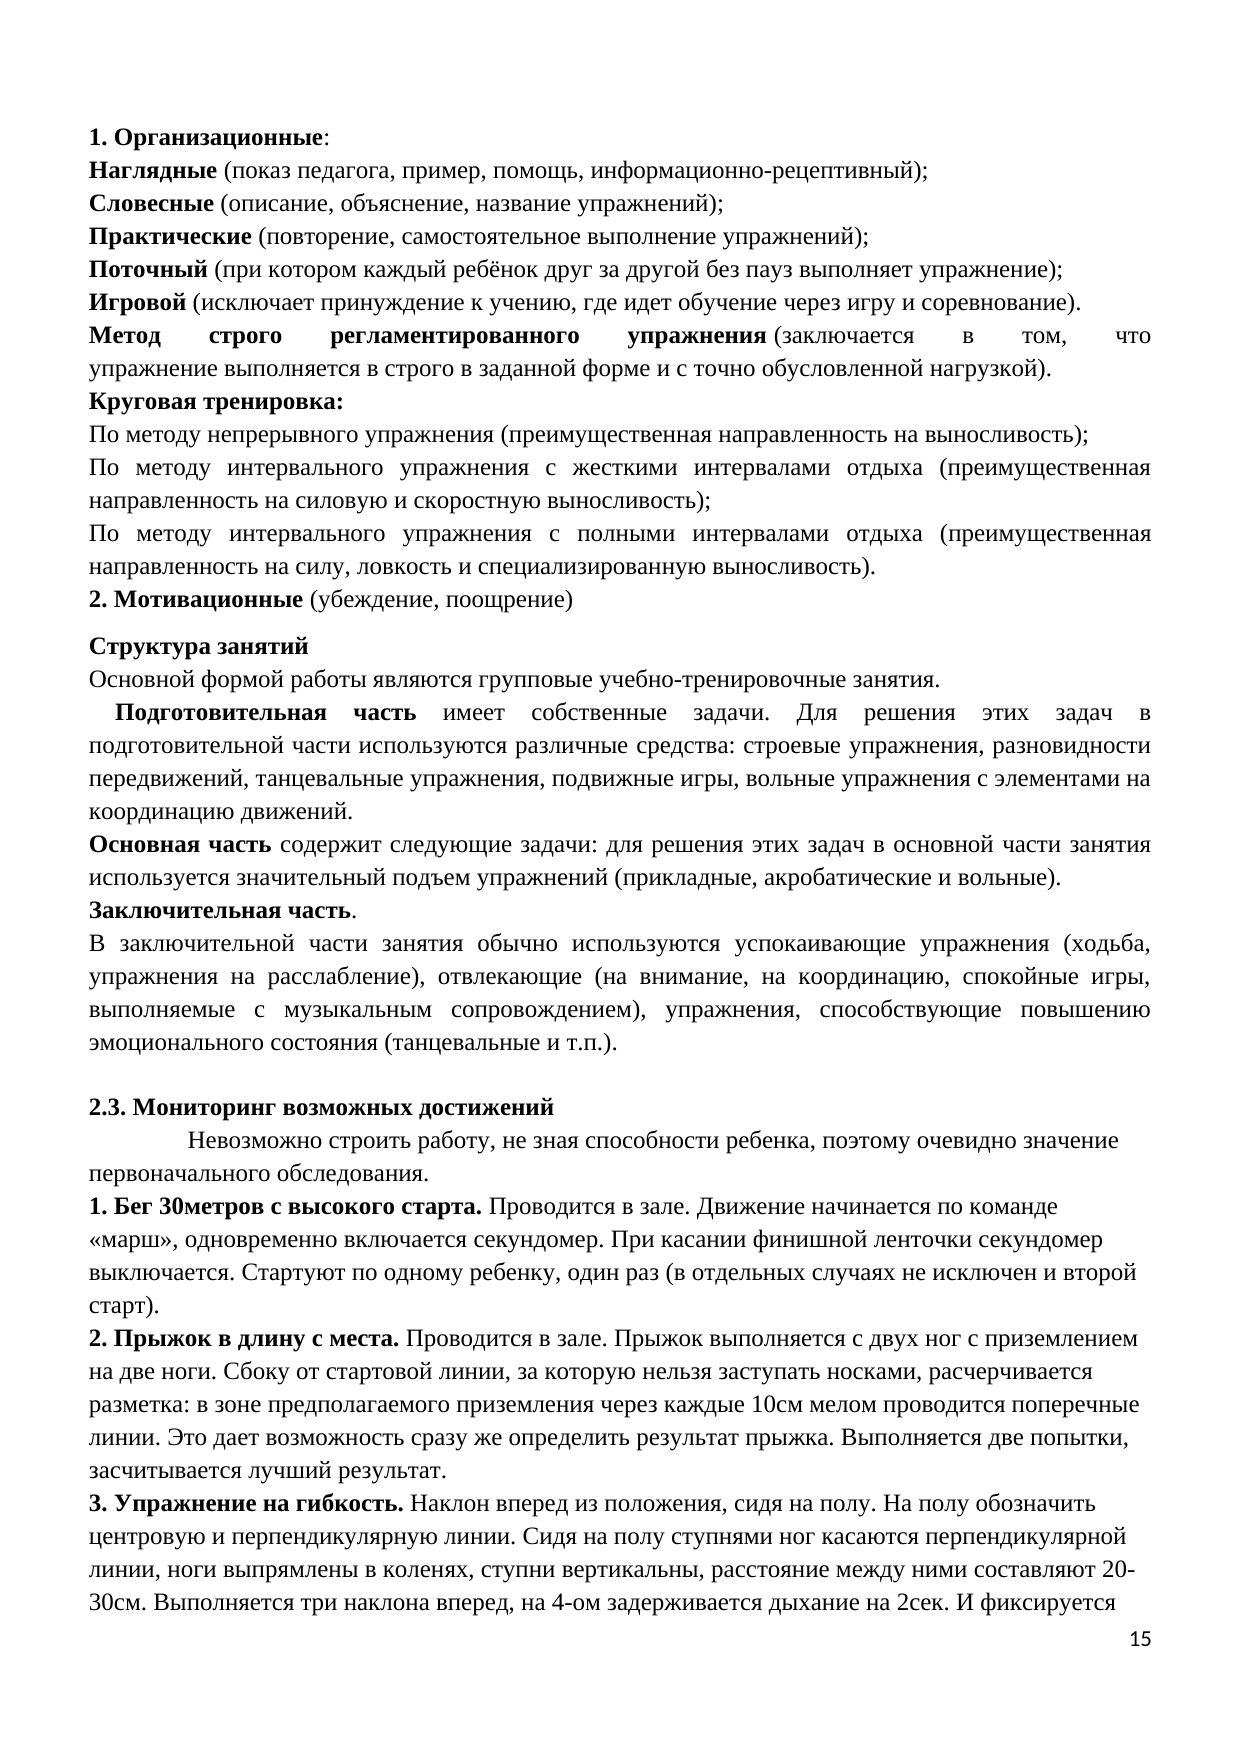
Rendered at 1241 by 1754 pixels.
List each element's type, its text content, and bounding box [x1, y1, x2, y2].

text В заключительной части занятия обычно используются успокаивающие упражнения (ходьба, упражнения на расслабление), отвлекающие (на внимание, на координацию, спокойные игры, выполняемые с музыкальным сопровождением), упражнения, способствующие повышению эмоционального состояния (танцевальные и т.п.). [89, 928, 1152, 1056]
text 2. Мотивационные (убеждение, поощрение) [89, 584, 1152, 613]
text Метод строго регламентированного упражнения (заключается в том, что упражнение выполняется в строго в заданной форме и с точно обусловленной нагрузкой). [89, 320, 1152, 382]
text Практические (повторение, самостоятельное выполнение упражнений); [89, 221, 1152, 249]
text Подготовительная часть имеет собственные задачи. Для решения этих задач в подготовительной части используются различные средства: строевые упражнения, разновидности передвижений, танцевальные упражнения, подвижные игры, вольные упражнения с элементами на координацию движений. [89, 697, 1152, 824]
text Структура занятий [89, 631, 1152, 659]
text По методу непрерывного упражнения (преимущественная направленность на выносливость); [89, 419, 1152, 448]
text Поточный (при котором каждый ребёнок друг за другой без пауз выполняет упражнение); [89, 254, 1152, 282]
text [89, 1488, 1152, 1616]
text Словесные (описание, объяснение, название упражнений); [89, 188, 1152, 216]
text 1. Организационные: [89, 122, 1152, 150]
text 2.3. Мониторинг возможных достижений [89, 1092, 1152, 1121]
text Наглядные (показ педагога, пример, помощь, информационно-рецептивный); [89, 155, 1152, 183]
text По методу интервального упражнения с полными интервалами отдыха (преимущественная направленность на силу, ловкость и специализированную выносливость). [89, 518, 1152, 580]
text 1. Бег 30метров с высокого старта. Проводится в зале. Движение начинается по команде «марш», одновременно включается секундомер. При касании финишной ленточки секундомер выключается. Стартуют по одному ребенку, один раз (в отдельных случаях не исключен и второй старт). [89, 1191, 1152, 1319]
text 2. Прыжок в длину с места. Проводится в зале. Прыжок выполняется с двух ног с приземлением на две ноги. Сбоку от стартовой линии, за которую нельзя заступать носками, расчерчивается разметка: в зоне предполагаемого приземления через каждые 10см мелом проводится поперечные линии. Это дает возможность сразу же определить результат прыжка. Выполняется две попытки, засчитывается лучший результат. [89, 1323, 1152, 1484]
text Невозможно строить работу, не зная способности ребенка, поэтому очевидно значение первоначального обследования. [89, 1125, 1152, 1187]
text Основной формой работы являются групповые учебно-тренировочные занятия. [89, 664, 1152, 692]
text Основная часть содержит следующие задачи: для решения этих задач в основной части занятия используется значительный подъем упражнений (прикладные, акробатические и вольные). [89, 829, 1152, 891]
text Заключительная часть. [89, 895, 1152, 924]
text По методу интервального упражнения с жесткими интервалами отдыха (преимущественная направленность на силовую и скоростную выносливость); [89, 452, 1152, 514]
text Игровой (исключает принуждение к учению, где идет обучение через игру и соревнование). [89, 287, 1152, 316]
text Круговая тренировка: [89, 386, 1152, 414]
